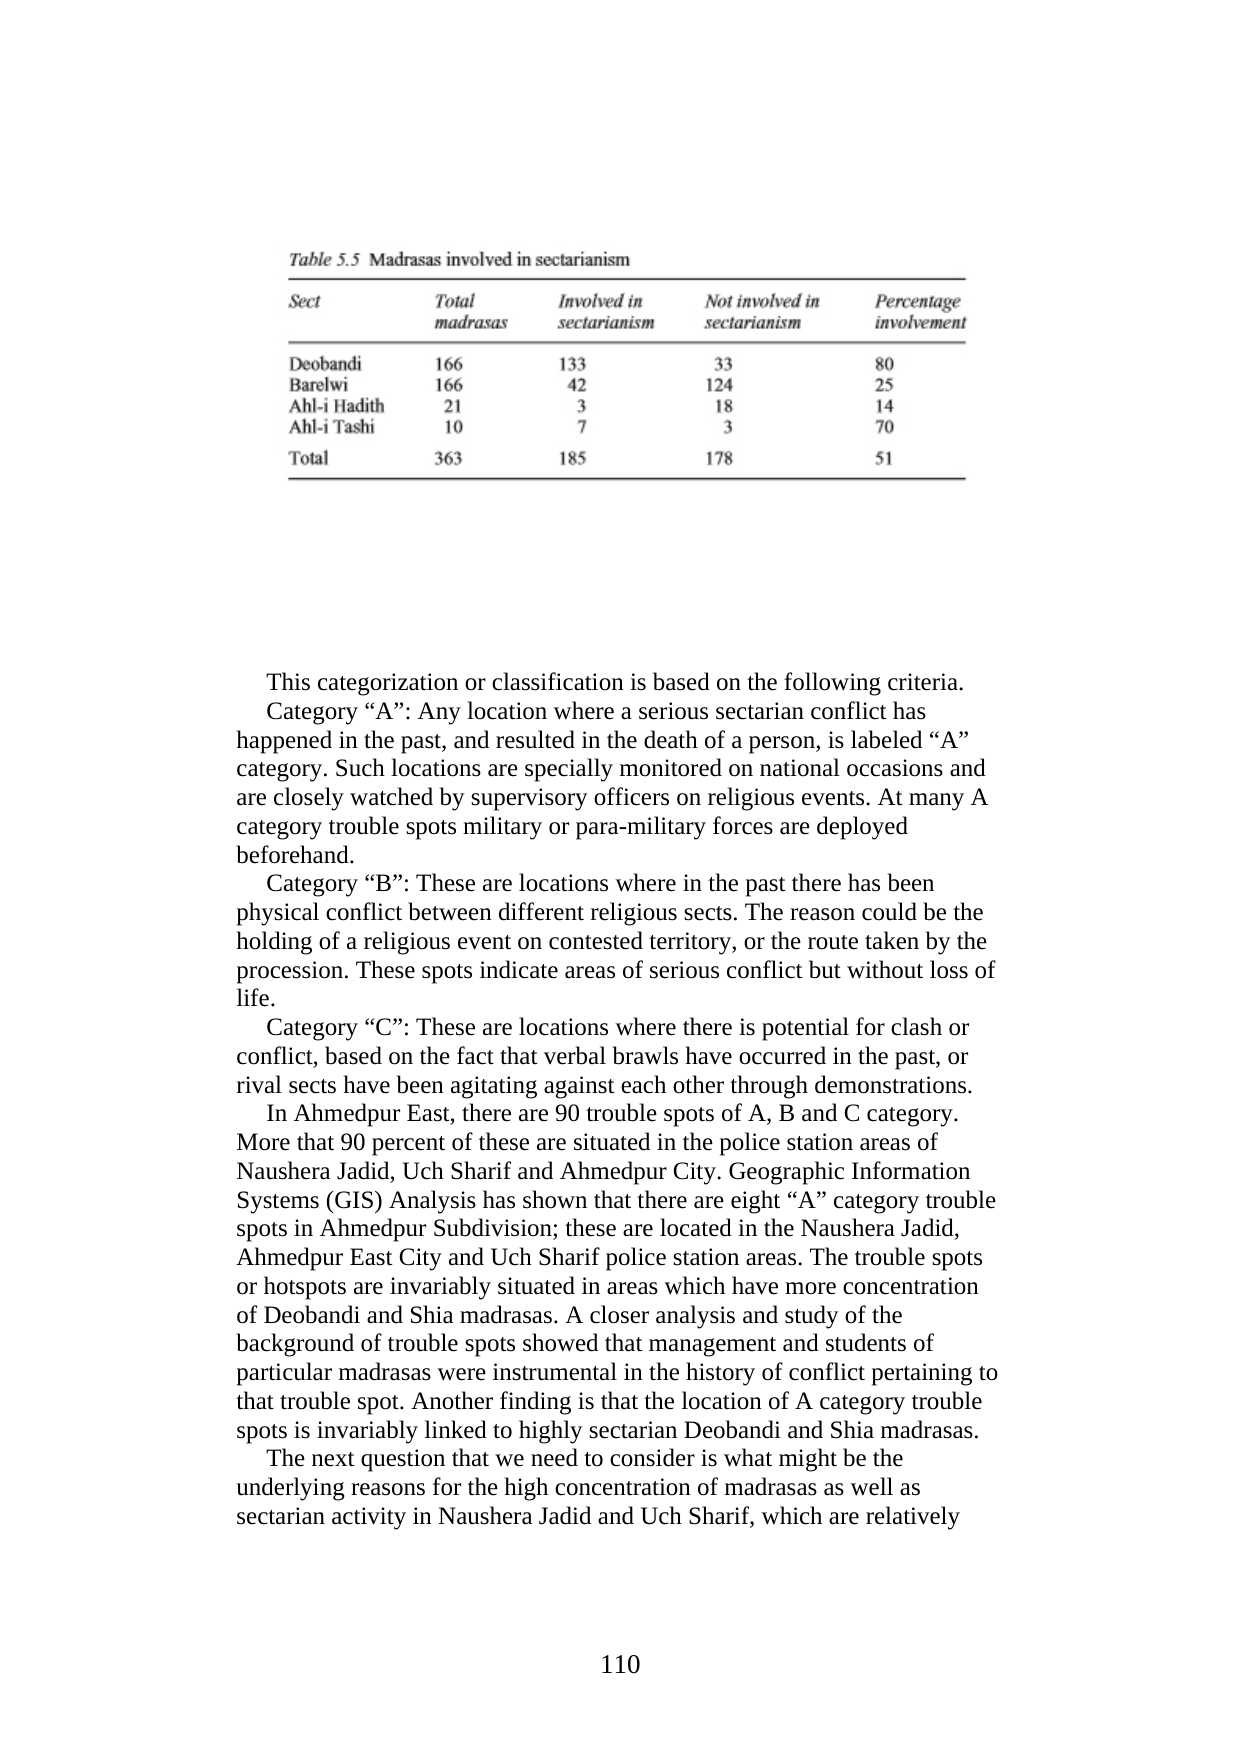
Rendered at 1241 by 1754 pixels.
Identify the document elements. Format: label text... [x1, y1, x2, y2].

text In Ahmedpur East, there are 90 trouble spots of A, B and C category. More that 90 percent of these are situated in the police station areas of Naushera Jadid, Uch Sharif and Ahmedpur City. Geographic Information Systems (GIS) Analysis has shown that there are eight “A” category trouble spots in Ahmedpur Subdivision; these are located in the Naushera Jadid, Ahmedpur East City and Uch Sharif police station areas. The trouble spots or hotspots are invariably situated in areas which have more concentration of Deobandi and Shia madrasas. A closer analysis and study of the background of trouble spots showed that management and students of particular madrasas were instrumental in the history of conflict pertaining to that trouble spot. Another finding is that the location of A category trouble spots is invariably linked to highly sectarian Deobandi and Shia madrasas. [236, 1098, 1004, 1443]
picture [255, 231, 986, 500]
text Category “B”: These are locations where in the past there has been physical conflict between different religious sects. The reason could be the holding of a religious event on contested territory, or the route taken by the procession. These spots indicate areas of serious conflict but without loss of life. [236, 868, 1004, 1012]
text Category “A”: Any location where a serious sectarian conflict has happened in the past, and resulted in the death of a person, is labeled “A” category. Such locations are specially monitored on national occasions and are closely watched by supervisory officers on religious events. At many A category trouble spots military or para-military forces are deployed beforehand. [236, 696, 1004, 868]
text This categorization or classification is based on the following criteria. [236, 667, 1004, 696]
text Category “C”: These are locations where there is potential for clash or conflict, based on the fact that verbal brawls have occurred in the past, or rival sects have been agitating against each other through demonstrations. [236, 1012, 1004, 1098]
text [236, 1443, 1004, 1530]
